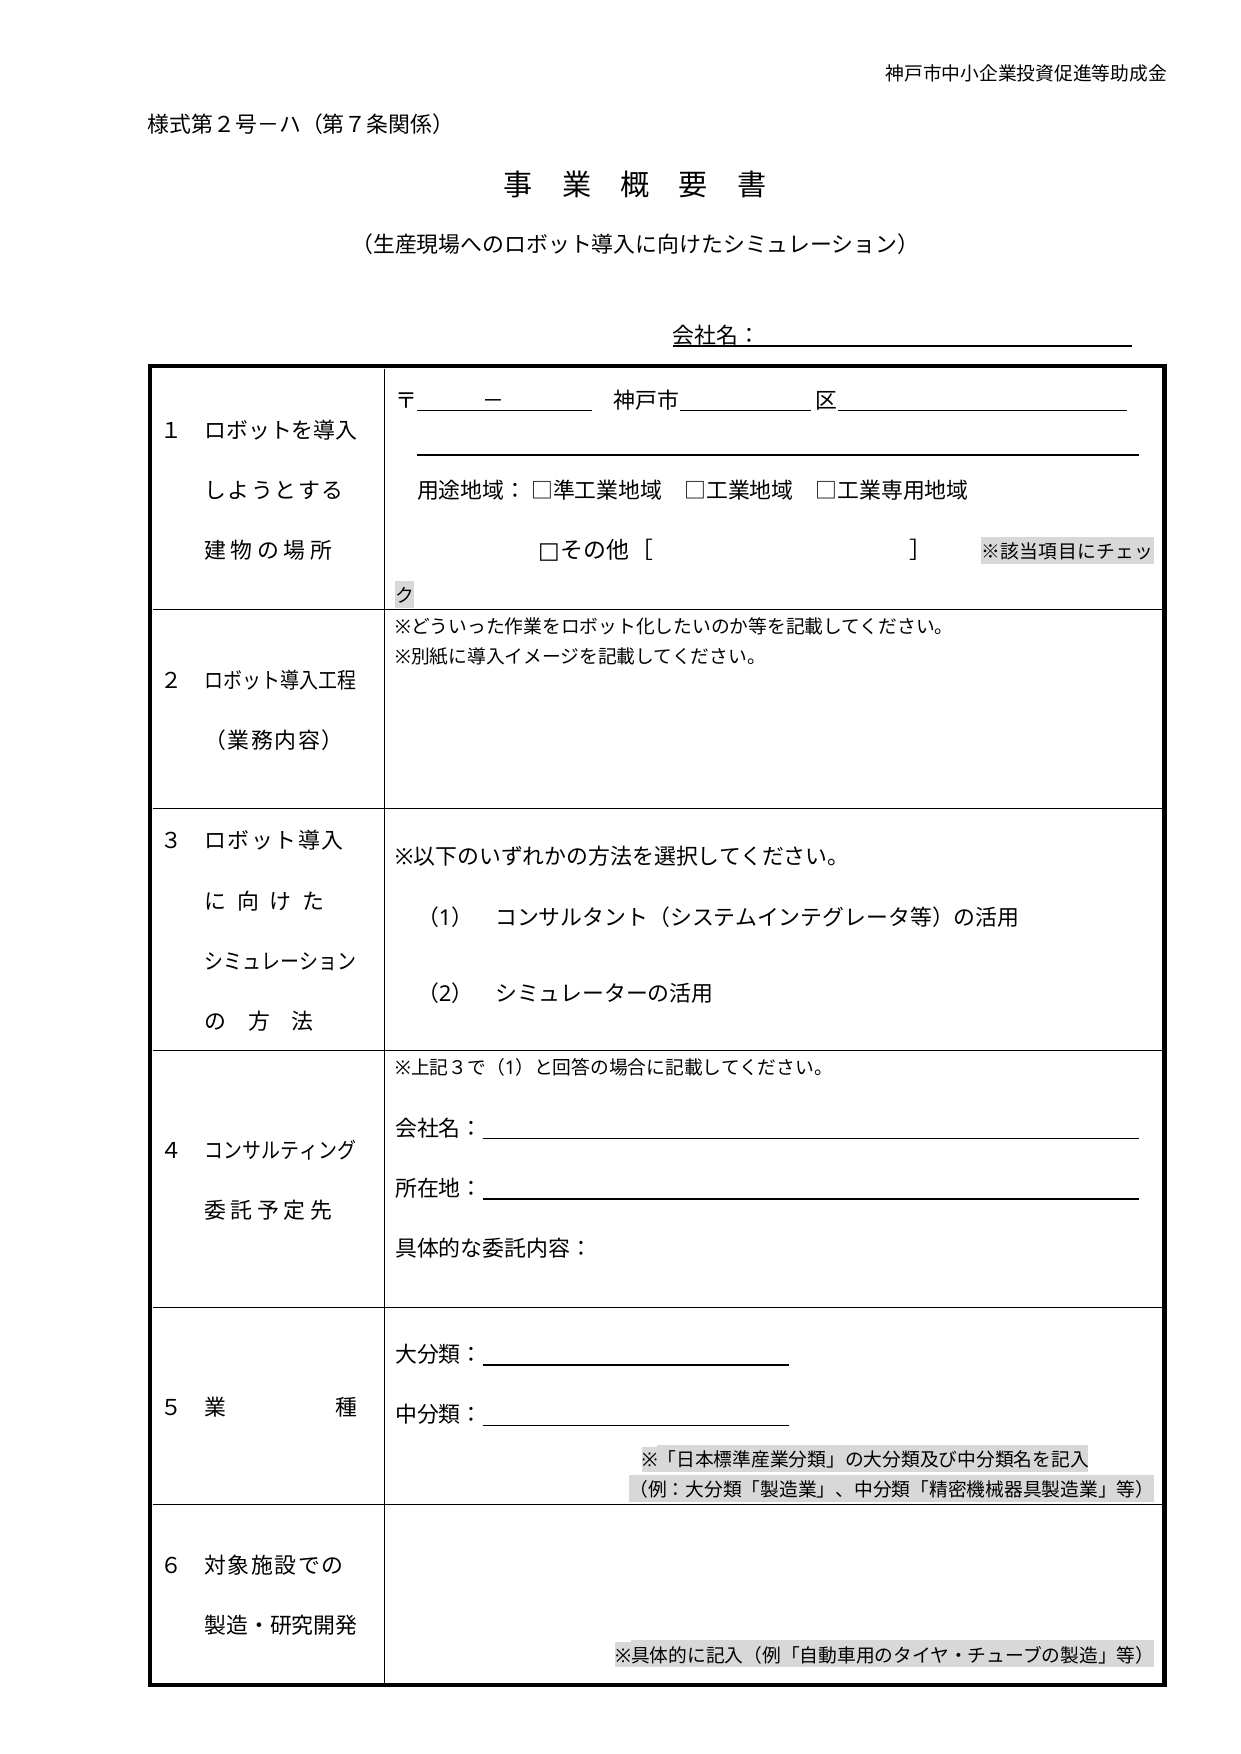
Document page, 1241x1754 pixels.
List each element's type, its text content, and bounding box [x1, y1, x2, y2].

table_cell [385, 1505, 1162, 1683]
table_header 〒 － 神戸市 区 用途地域： □準工業地域 □工業地域 □工業専用地域 □その他［ ］ ※該当項目にチェック [385, 368, 1162, 609]
table_cell ５ 業 種 [152, 1308, 384, 1504]
text 会社名： [673, 303, 1155, 364]
table_cell 大分類： 中分類： ※「日本標準産業分類」の大分類及び中分類名を記入 （例：大分類「製造業」、中分類「精密機械器具製造業」等） [385, 1308, 1162, 1504]
table_header １ ロボットを導入 しようとする 建物の場所 [152, 368, 384, 609]
table_cell ※以下のいずれかの方法を選択してください。 （1） コンサルタント（システムインテグレータ等）の活用 （2） シミュレーターの活用 [385, 809, 1162, 1050]
table_cell ４ コンサルティング 委託予定先 [152, 1051, 384, 1307]
table_cell ２ ロボット導入工程 （業務内容） [152, 610, 384, 808]
text 様式第２号－ハ（第７条関係） [148, 93, 1122, 153]
text （生産現場へのロボット導入に向けたシミュレーション） [148, 213, 1122, 273]
table_cell ※上記３で（1）と回答の場合に記載してください。 会社名： 所在地： 具体的な委託内容： [385, 1051, 1162, 1307]
text 事 業 概 要 書 [148, 153, 1122, 213]
table_cell ３ ロボット導入 に向けた シミュレーション の方法 [152, 809, 384, 1050]
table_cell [152, 1505, 384, 1683]
table_cell ※どういった作業をロボット化したいのか等を記載してください。 ※別紙に導入イメージを記載してください。 [385, 610, 1162, 808]
